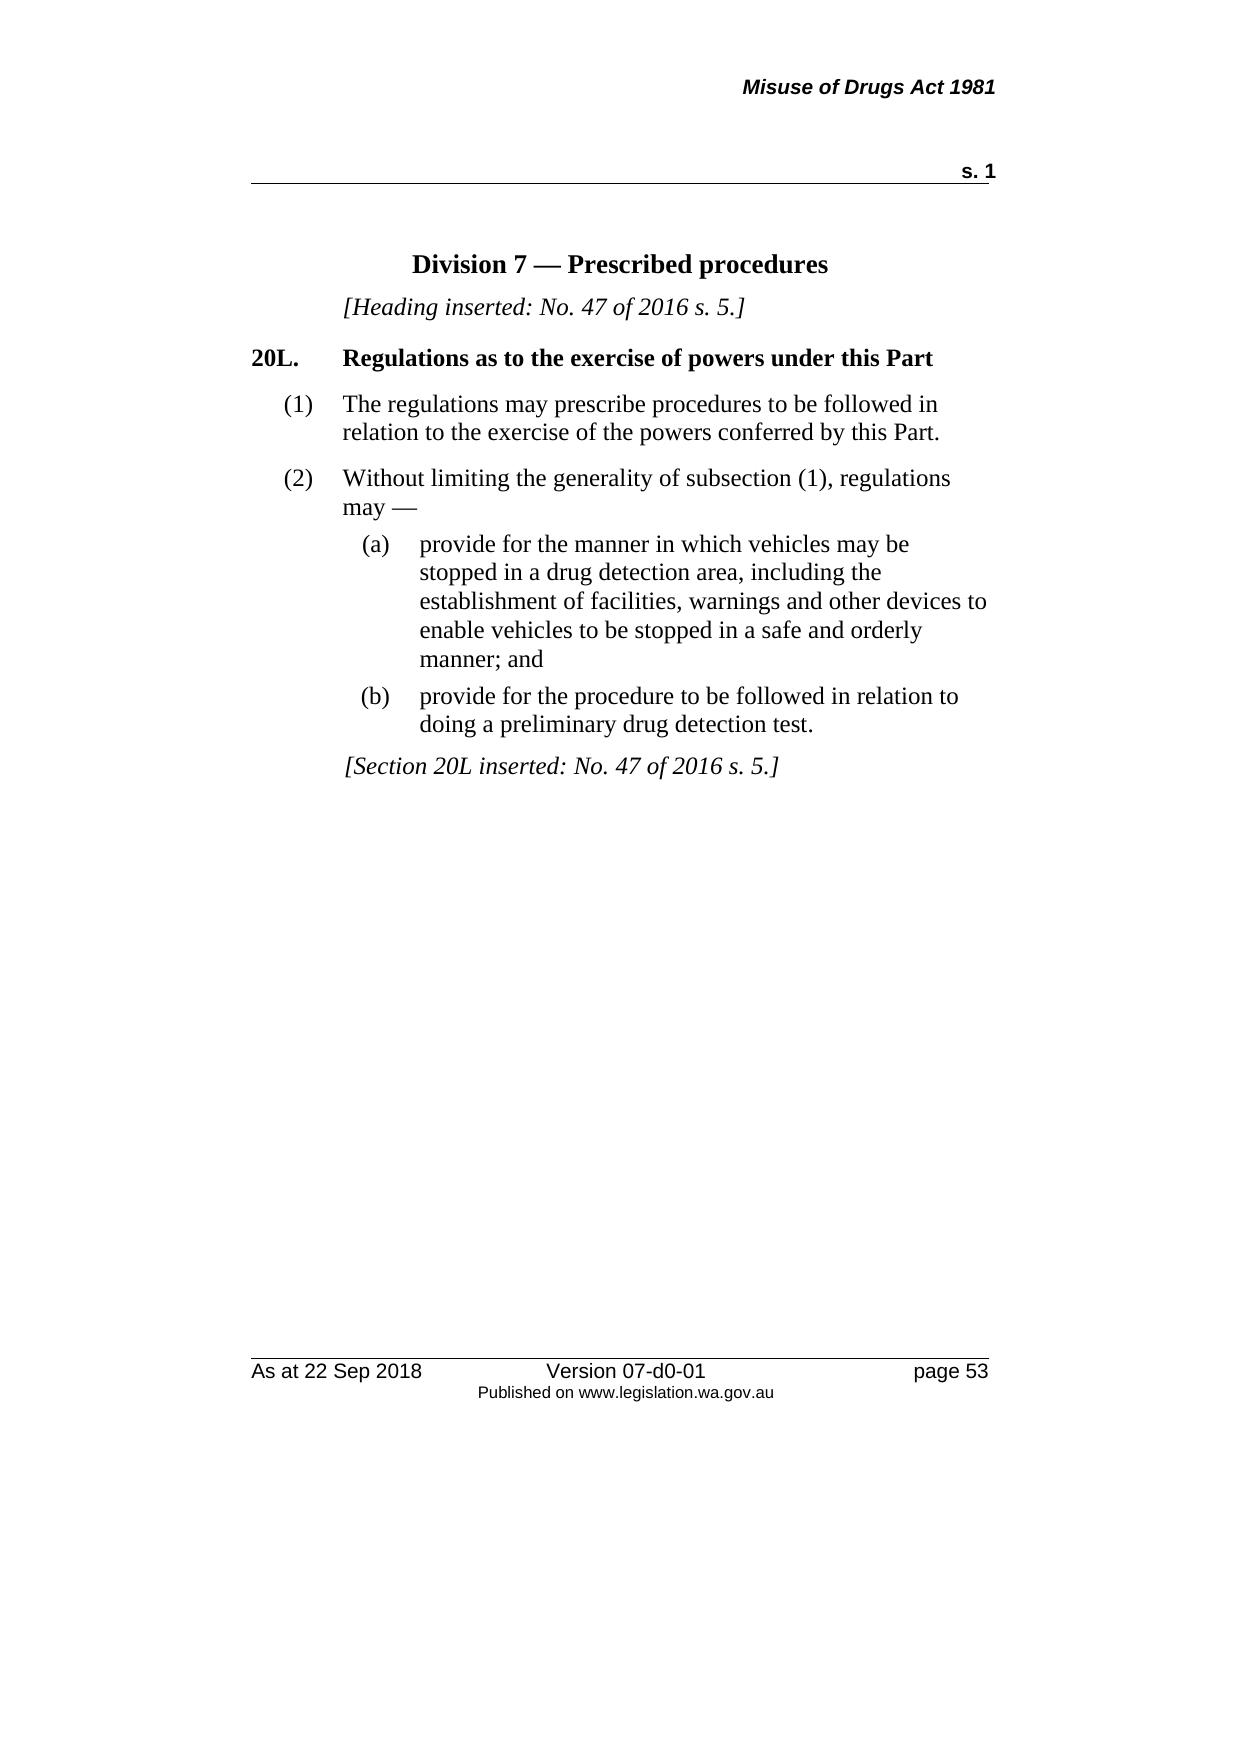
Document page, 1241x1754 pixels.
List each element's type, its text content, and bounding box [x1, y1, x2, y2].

subtitle Division 7 — Prescribed procedures [251, 248, 989, 279]
text (a) provide for the manner in which vehicles may be stopped in a drug detection area, including the establishment of facilities, warnings and other devices to enable vehicles to be stopped in a safe and orderly manner; and [251, 529, 989, 672]
text (b) provide for the procedure to be followed in relation to doing a preliminary drug detection test. [251, 681, 989, 738]
text (2) Without limiting the generality of subsection (1), regulations may — [251, 463, 989, 520]
subtitle [Heading inserted: No. 47 of 2016 s. 5.] [251, 292, 989, 320]
text (1) The regulations may prescribe procedures to be followed in relation to the exercise of the powers conferred by this Part. [251, 389, 989, 446]
subtitle 20L. Regulations as to the exercise of powers under this Part [251, 343, 989, 372]
text [Section 20L inserted: No. 47 of 2016 s. 5.] [251, 751, 989, 779]
